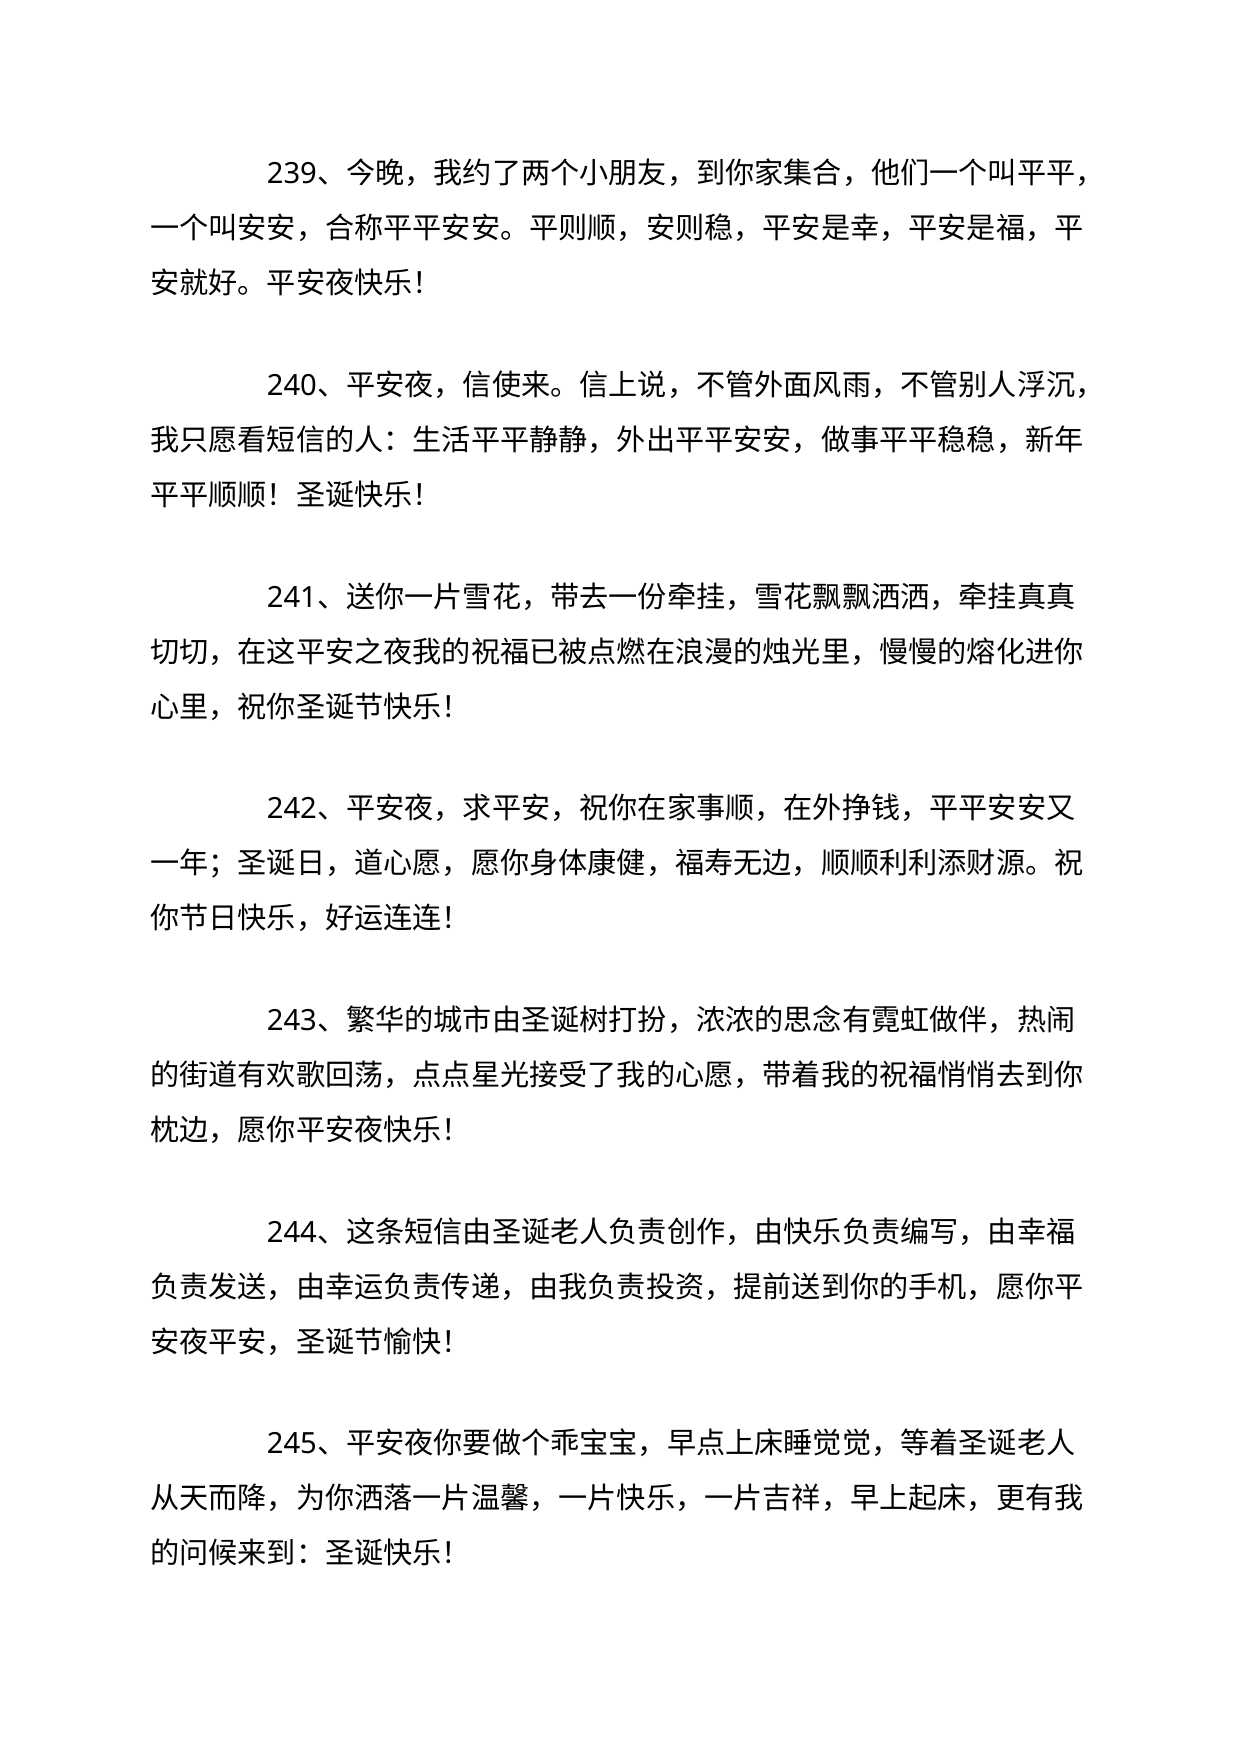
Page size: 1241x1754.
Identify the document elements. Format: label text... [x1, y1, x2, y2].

text 245、平安夜你要做个乖宝宝，早点上床睡觉觉，等着圣诞老人从天而降，为你洒落一片温馨，一片快乐，一片吉祥，早上起床，更有我的问候来到：圣诞快乐！ [150, 1420, 1090, 1572]
text 242、平安夜，求平安，祝你在家事顺，在外挣钱，平平安安又一年；圣诞日，道心愿，愿你身体康健，福寿无边，顺顺利利添财源。祝你节日快乐，好运连连！ [150, 785, 1090, 937]
text 239、今晚，我约了两个小朋友，到你家集合，他们一个叫平平，一个叫安安，合称平平安安。平则顺，安则稳，平安是幸，平安是福，平安就好。平安夜快乐！ [150, 150, 1090, 302]
text 243、繁华的城市由圣诞树打扮，浓浓的思念有霓虹做伴，热闹的街道有欢歌回荡，点点星光接受了我的心愿，带着我的祝福悄悄去到你枕边，愿你平安夜快乐！ [150, 997, 1090, 1149]
text 240、平安夜，信使来。信上说，不管外面风雨，不管别人浮沉，我只愿看短信的人：生活平平静静，外出平平安安，做事平平稳稳，新年平平顺顺！圣诞快乐！ [150, 362, 1090, 514]
text 241、送你一片雪花，带去一份牵挂，雪花飘飘洒洒，牵挂真真切切，在这平安之夜我的祝福已被点燃在浪漫的烛光里，慢慢的熔化进你心里，祝你圣诞节快乐！ [150, 573, 1090, 726]
text 244、这条短信由圣诞老人负责创作，由快乐负责编写，由幸福负责发送，由幸运负责传递，由我负责投资，提前送到你的手机，愿你平安夜平安，圣诞节愉快！ [150, 1208, 1090, 1361]
